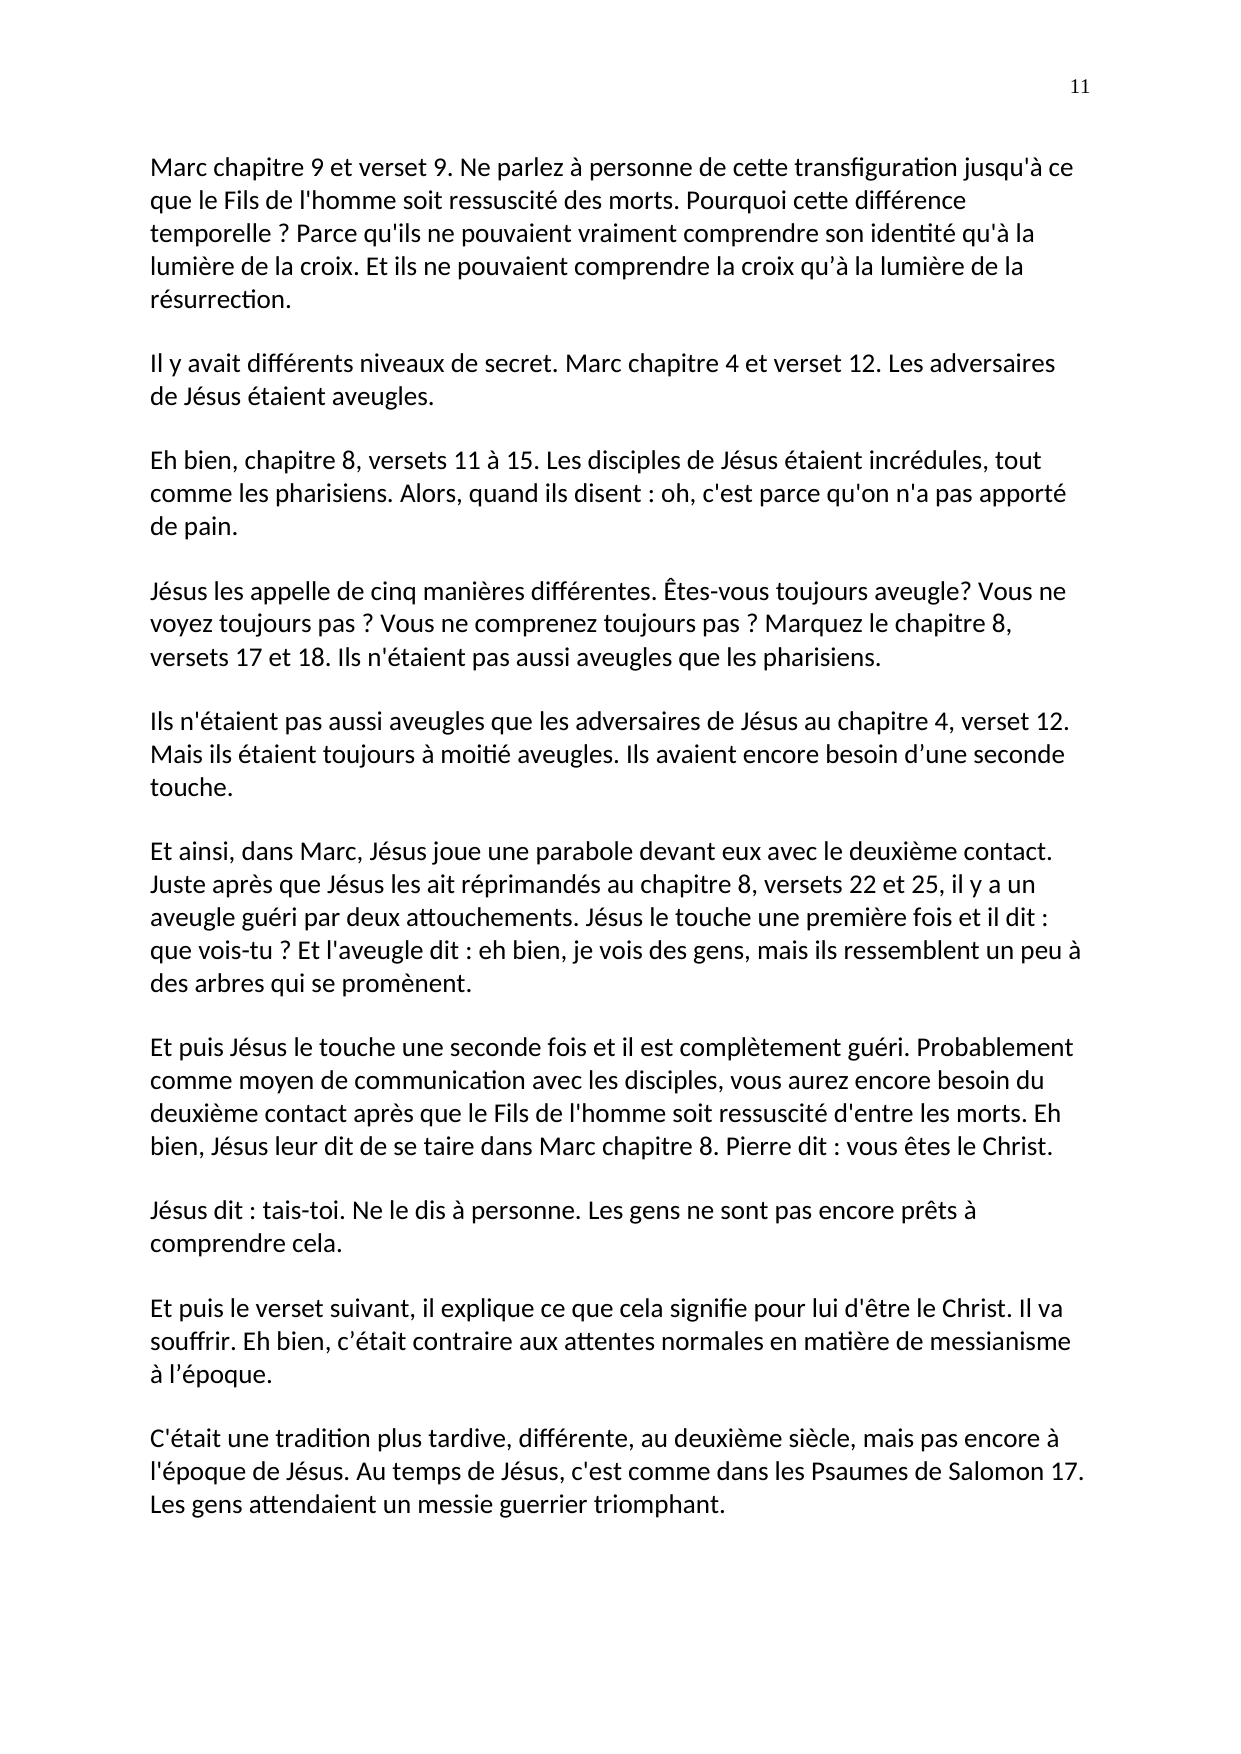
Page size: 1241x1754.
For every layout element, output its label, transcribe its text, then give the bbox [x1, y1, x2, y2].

text Marc chapitre 9 et verset 9. Ne parlez à personne de cette transfiguration jusqu'à ce que le Fils de l'homme soit ressuscité des morts. Pourquoi cette différence temporelle ? Parce qu'ils ne pouvaient vraiment comprendre son identité qu'à la lumière de la croix. Et ils ne pouvaient comprendre la croix qu’à la lumière de la résurrection. [150, 150, 1090, 315]
text Jésus les appelle de cinq manières différentes. Êtes-vous toujours aveugle? Vous ne voyez toujours pas ? Vous ne comprenez toujours pas ? Marquez le chapitre 8, versets 17 et 18. Ils n'étaient pas aussi aveugles que les pharisiens. [150, 574, 1090, 673]
text C'était une tradition plus tardive, différente, au deuxième siècle, mais pas encore à l'époque de Jésus. Au temps de Jésus, c'est comme dans les Psaumes de Salomon 17. Les gens attendaient un messie guerrier triomphant. [150, 1421, 1090, 1520]
text Et ainsi, dans Marc, Jésus joue une parabole devant eux avec le deuxième contact. Juste après que Jésus les ait réprimandés au chapitre 8, versets 22 et 25, il y a un aveugle guéri par deux attouchements. Jésus le touche une première fois et il dit : que vois-tu ? Et l'aveugle dit : eh bien, je vois des gens, mais ils ressemblent un peu à des arbres qui se promènent. [150, 834, 1090, 999]
text Jésus dit : tais-toi. Ne le dis à personne. Les gens ne sont pas encore prêts à comprendre cela. [150, 1193, 1090, 1259]
text Ils n'étaient pas aussi aveugles que les adversaires de Jésus au chapitre 4, verset 12. Mais ils étaient toujours à moitié aveugles. Ils avaient encore besoin d’une seconde touche. [150, 704, 1090, 803]
text Et puis le verset suivant, il explique ce que cela signifie pour lui d'être le Christ. Il va souffrir. Eh bien, c’était contraire aux attentes normales en matière de messianisme à l’époque. [150, 1291, 1090, 1390]
text Et puis Jésus le touche une seconde fois et il est complètement guéri. Probablement comme moyen de communication avec les disciples, vous aurez encore besoin du deuxième contact après que le Fils de l'homme soit ressuscité d'entre les morts. Eh bien, Jésus leur dit de se taire dans Marc chapitre 8. Pierre dit : vous êtes le Christ. [150, 1030, 1090, 1162]
text Il y avait différents niveaux de secret. Marc chapitre 4 et verset 12. Les adversaires de Jésus étaient aveugles. [150, 346, 1090, 412]
text Eh bien, chapitre 8, versets 11 à 15. Les disciples de Jésus étaient incrédules, tout comme les pharisiens. Alors, quand ils disent : oh, c'est parce qu'on n'a pas apporté de pain. [150, 443, 1090, 542]
